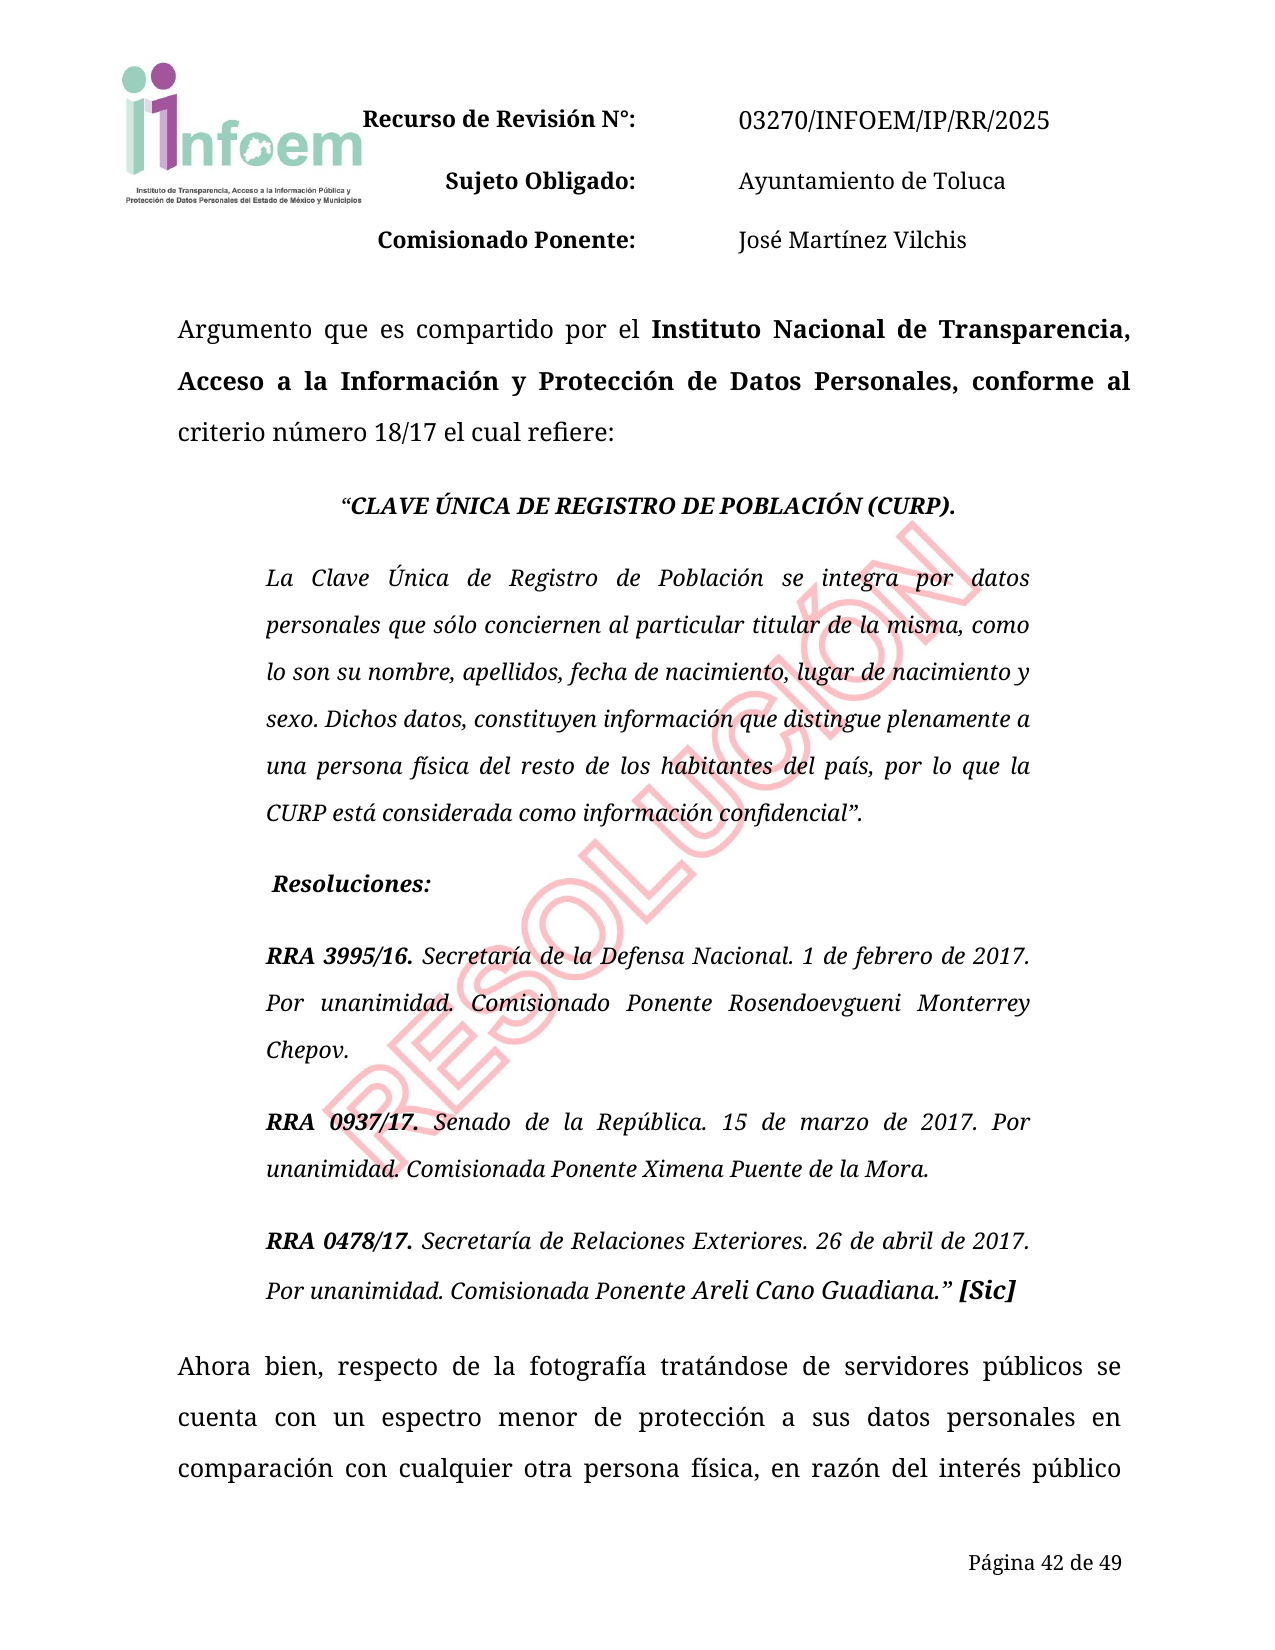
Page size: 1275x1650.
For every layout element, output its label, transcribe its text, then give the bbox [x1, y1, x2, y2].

text “CLAVE ÚNICA DE REGISTRO DE POBLACIÓN (CURP). [266, 490, 1033, 522]
text RRA 0478/17. Secretaría de Relaciones Exteriores. 26 de abril de 2017. Por unanimidad. Comisionada Ponente Areli Cano Guadiana.” [Sic] [266, 1225, 1033, 1307]
picture [3, 2, 1268, 1650]
text Argumento que es compartido por el Instituto Nacional de Transparencia, Acceso a la Información y Protección de Datos Personales, conforme al criterio número 18/17 el cual refiere: [177, 312, 1132, 448]
text RRA 3995/16. Secretaría de la Defensa Nacional. 1 de febrero de 2017. Por unanimidad. Comisionado Ponente Rosendoevgueni Monterrey Chepov. [266, 940, 1033, 1065]
text RRA 0937/17. Senado de la República. 15 de marzo de 2017. Por unanimidad. Comisionada Ponente Ximena Puente de la Mora. [266, 1106, 1033, 1184]
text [177, 1349, 1122, 1485]
text La Clave Única de Registro de Población se integra por datos personales que sólo conciernen al particular titular de la misma, como lo son su nombre, apellidos, fecha de nacimiento, lugar de nacimiento y sexo. Dichos datos, constituyen información que distingue plenamente a una persona física del resto de los habitantes del país, por lo que la CURP está considerada como información confidencial”. [266, 562, 1033, 828]
text Resoluciones: [266, 868, 1033, 900]
